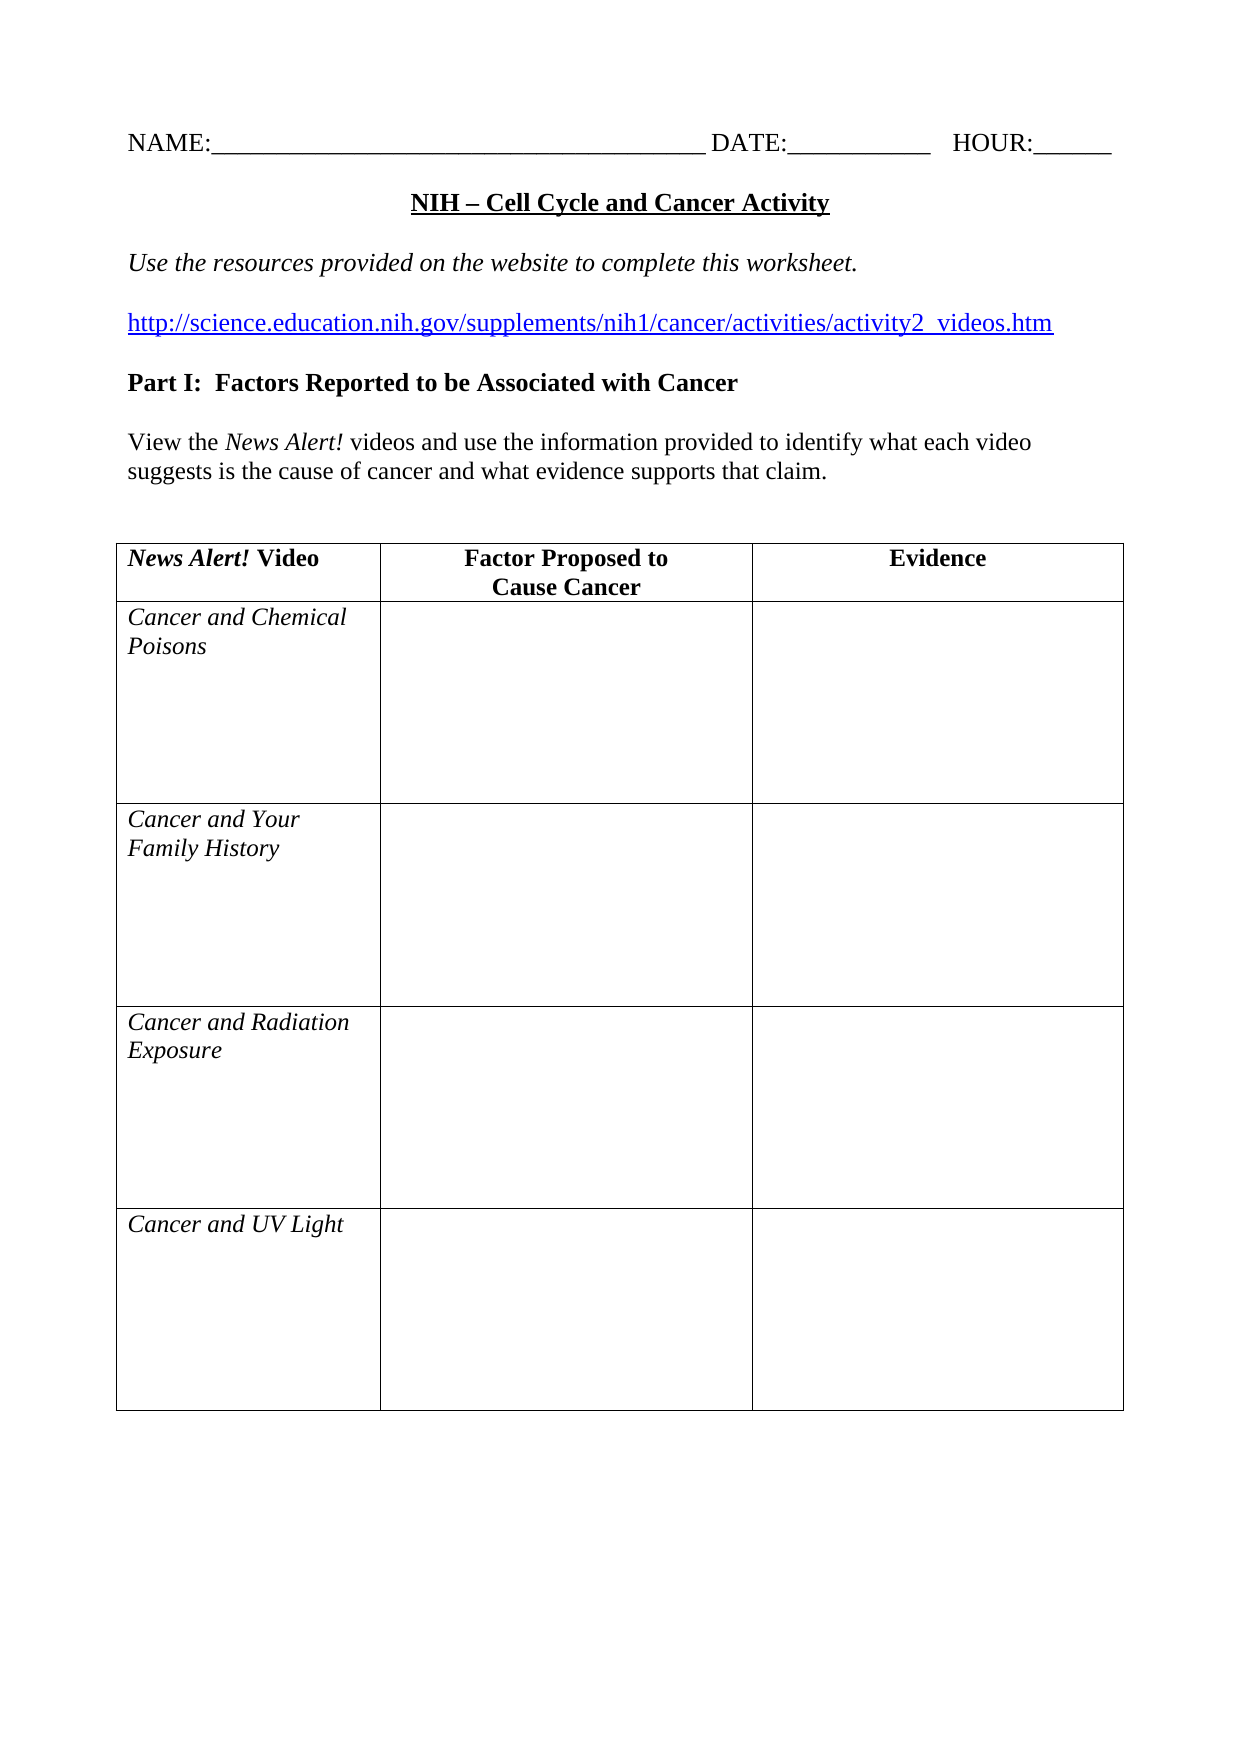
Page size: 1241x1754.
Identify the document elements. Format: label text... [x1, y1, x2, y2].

table_cell [753, 804, 1123, 1006]
text NAME:______________________________________ DATE:___________ HOUR:______ [127, 127, 1113, 157]
table_cell [753, 1007, 1123, 1208]
table_cell [381, 1209, 752, 1410]
table_cell Cancer and Radiation Exposure [117, 1007, 380, 1208]
table_cell [753, 1209, 1123, 1410]
text http://science.education.nih.gov/supplements/nih1/cancer/activities/activity2_videos.htm [127, 307, 1113, 337]
text View the News Alert! videos and use the information provided to identify what each video suggests is the cause of cancer and what evidence supports that claim. [127, 427, 1113, 485]
table_cell [381, 602, 752, 803]
text Use the resources provided on the website to complete this worksheet. [127, 247, 1113, 277]
table_header Evidence [753, 544, 1123, 601]
table_cell Cancer and UV Light [117, 1209, 380, 1410]
table_cell [381, 1007, 752, 1208]
text Part I: Factors Reported to be Associated with Cancer [127, 367, 1113, 397]
text NIH – Cell Cycle and Cancer Activity [127, 187, 1113, 217]
table_header News Alert! Video [117, 544, 380, 601]
table_cell [753, 602, 1123, 803]
table_header Factor Proposed to Cause Cancer [381, 544, 752, 601]
table_cell Cancer and Chemical Poisons [117, 602, 380, 803]
table_cell Cancer and Your Family History [117, 804, 380, 1006]
table_cell [381, 804, 752, 1006]
